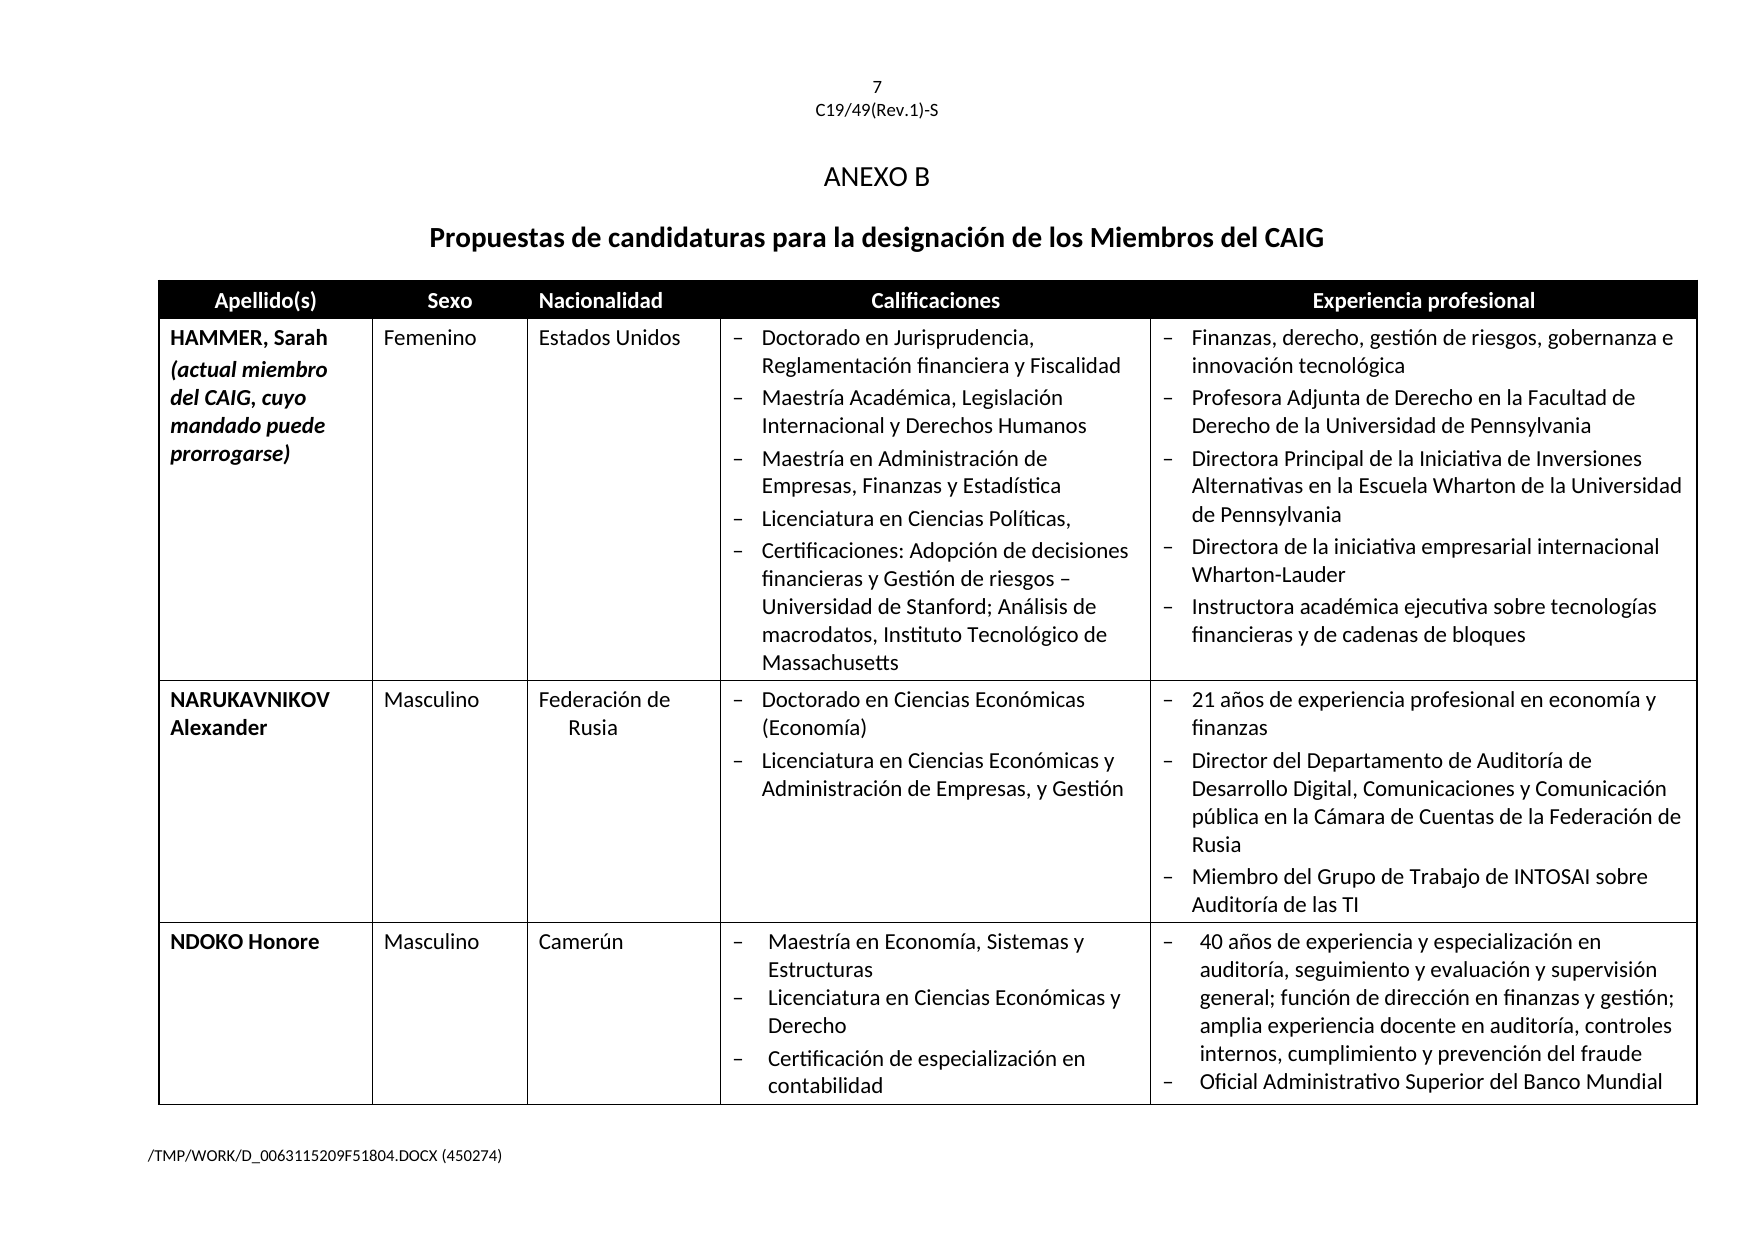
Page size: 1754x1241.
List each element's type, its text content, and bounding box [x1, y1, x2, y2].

table_cell HAMMER, Sarah (actual miembro del CAIG, cuyo mandado puede prorrogarse) [160, 319, 372, 680]
title Propuestas de candidaturas para la designación de los Miembros del CAIG [148, 219, 1606, 254]
table_header Experiencia profesional [1151, 282, 1696, 318]
table_cell – Doctorado en Jurisprudencia, Reglamentación financiera y Fiscalidad – Maestría Académica, Legislación Internacional y Derechos Humanos – Maestría en Administración de Empresas, Finanzas y Estadística – Licenciatura en Ciencias Políticas, – Certificaciones: Adopción de decisiones financieras y Gestión de riesgos – Universidad de Stanford; Análisis de macrodatos, Instituto Tecnológico de Massachusetts [721, 319, 1150, 680]
table_cell Camerún [528, 923, 720, 1104]
table_cell – Finanzas, derecho, gestión de riesgos, gobernanza e innovación tecnológica – Profesora Adjunta de Derecho en la Facultad de Derecho de la Universidad de Pennsylvania – Directora Principal de la Iniciativa de Inversiones Alternativas en la Escuela Wharton de la Universidad de Pennsylvania – Directora de la iniciativa empresarial internacional Wharton-Lauder – Instructora académica ejecutiva sobre tecnologías financieras y de cadenas de bloques [1151, 319, 1696, 680]
table_cell – Doctorado en Ciencias Económicas (Economía) – Licenciatura en Ciencias Económicas y Administración de Empresas, y Gestión [721, 681, 1150, 922]
table_cell Masculino [373, 681, 527, 922]
table_cell Masculino [373, 923, 527, 1104]
text AnEXO B [148, 158, 1606, 194]
table_header Apellido(s) [160, 282, 372, 318]
table_cell Federación de Rusia [528, 681, 720, 922]
table_cell – 21 años de experiencia profesional en economía y finanzas – Director del Departamento de Auditoría de Desarrollo Digital, Comunicaciones y Comunicación pública en la Cámara de Cuentas de la Federación de Rusia – Miembro del Grupo de Trabajo de INTOSAI sobre Auditoría de las TI [1151, 681, 1696, 922]
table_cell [1151, 923, 1696, 1104]
table_cell Estados Unidos [528, 319, 720, 680]
table_cell NARUKAVNIKOV Alexander [160, 681, 372, 922]
table_header Sexo [373, 282, 527, 318]
table_cell Femenino [373, 319, 527, 680]
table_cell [721, 923, 1150, 1104]
table_header Nacionalidad [528, 282, 720, 318]
table_header Calificaciones [721, 282, 1150, 318]
table_cell NDOKO Honore [160, 923, 372, 1104]
